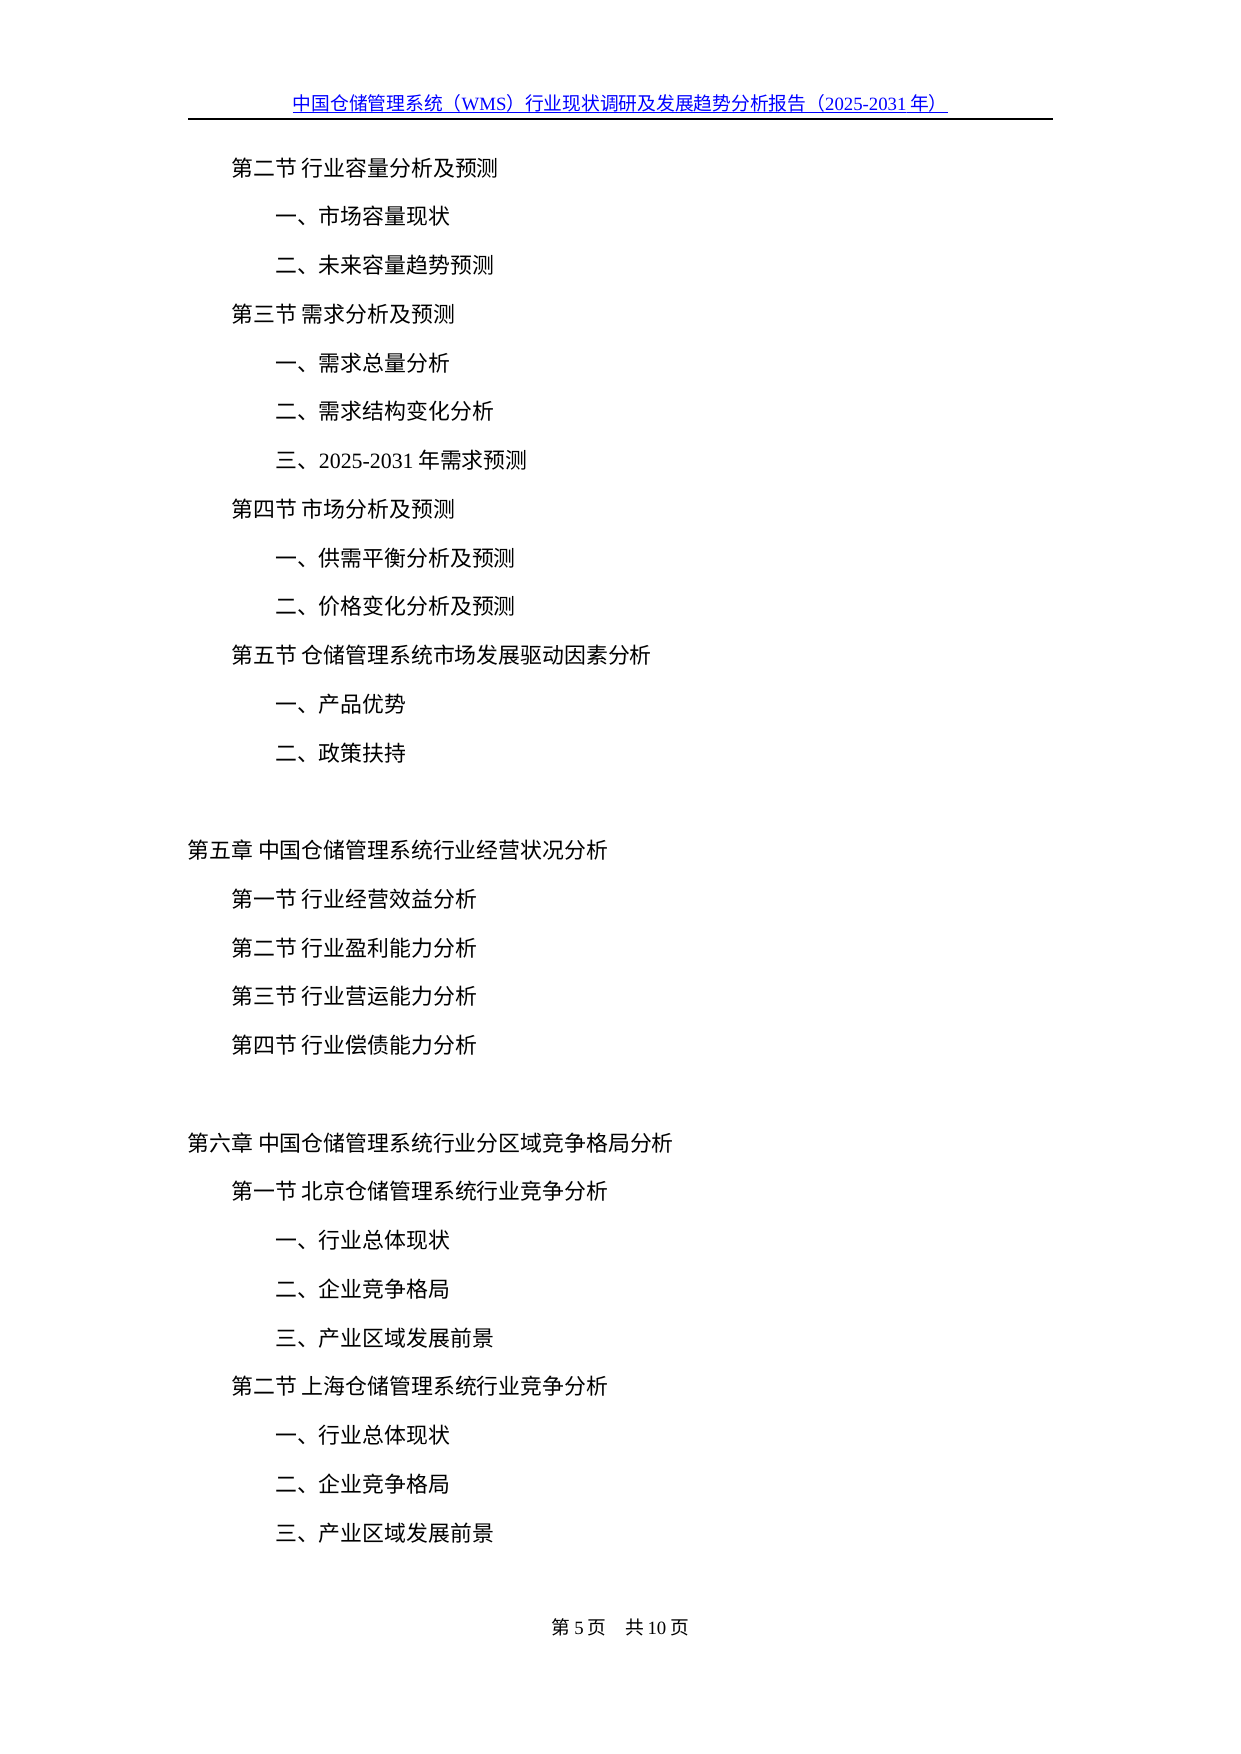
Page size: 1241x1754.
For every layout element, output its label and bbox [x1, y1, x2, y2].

text [187, 150, 1053, 1548]
